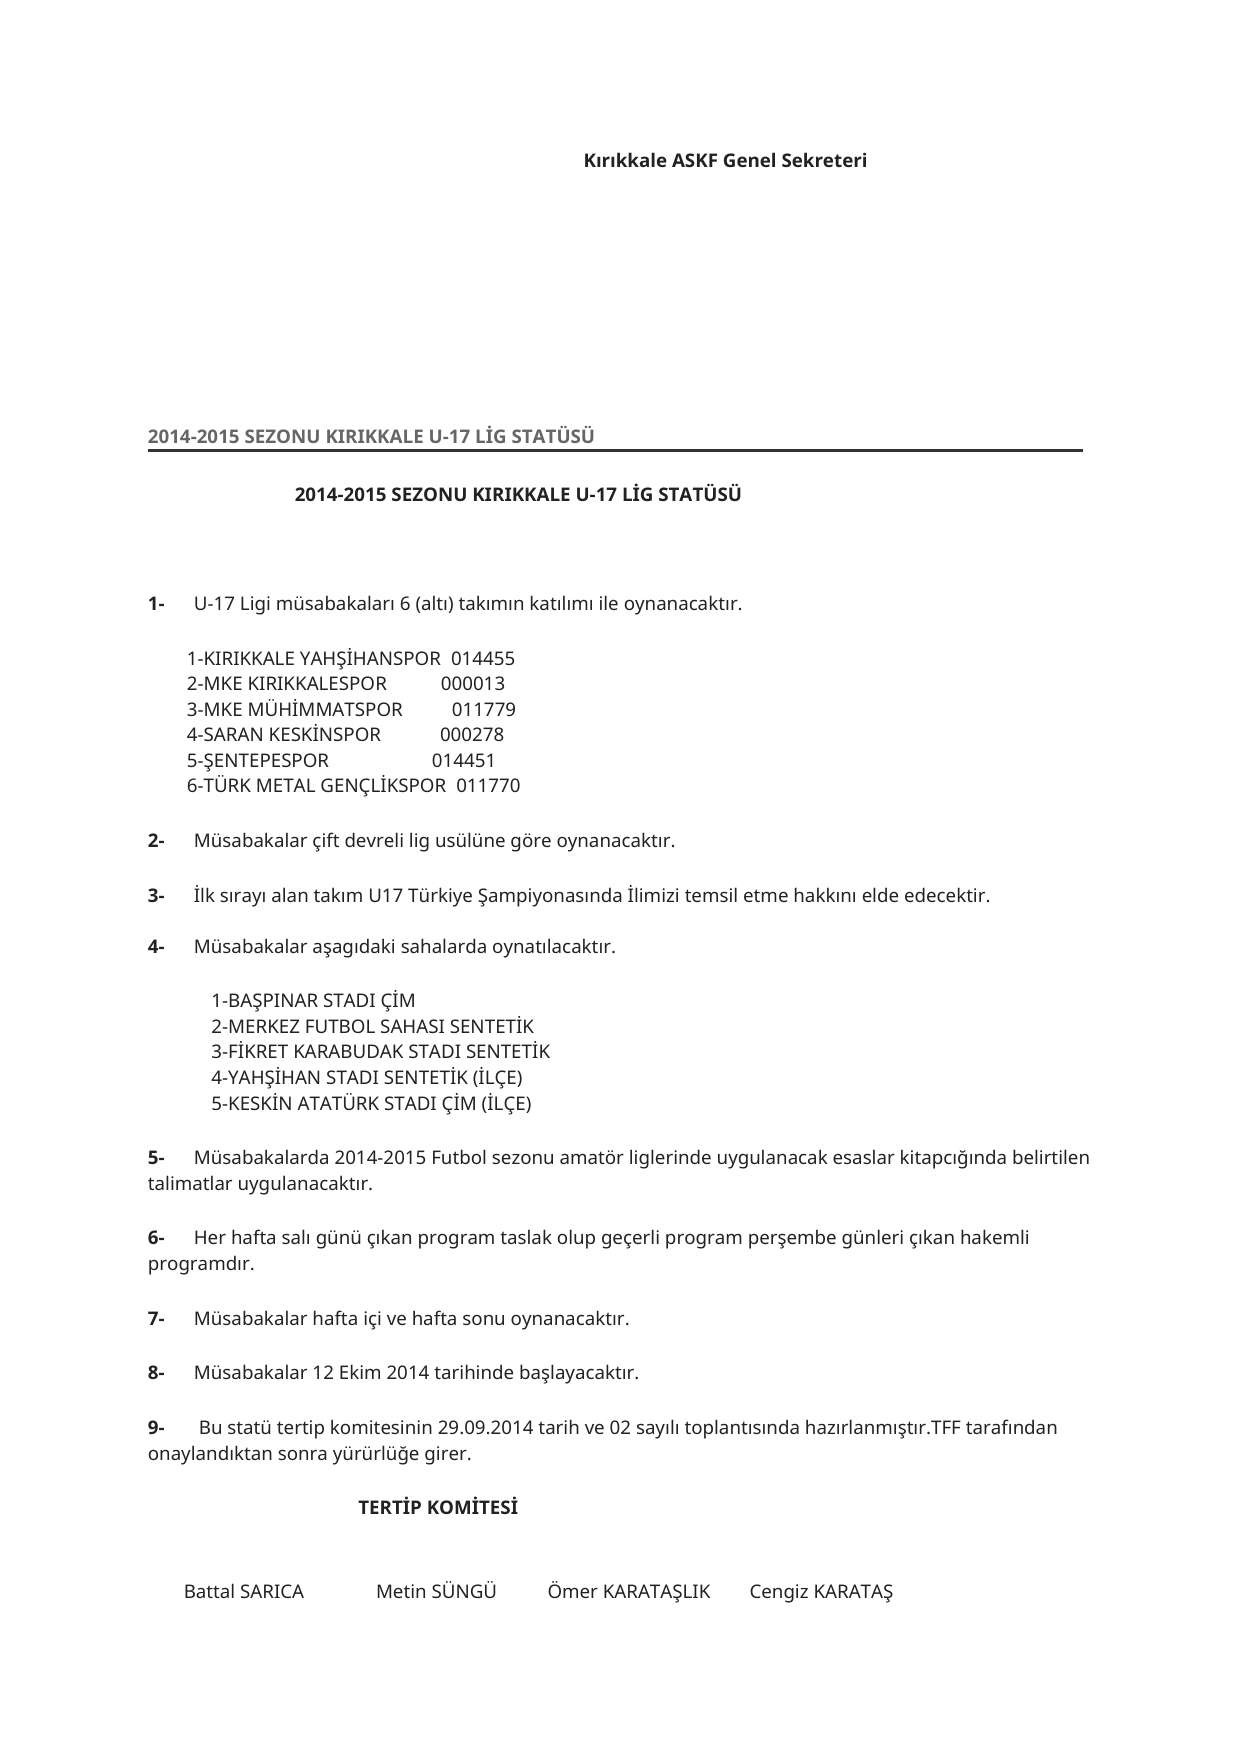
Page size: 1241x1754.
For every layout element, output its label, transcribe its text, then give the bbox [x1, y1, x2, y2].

text 2014-2015 SEZONU KIRIKKALE U-17 LİG STATÜSÜ [148, 423, 1083, 449]
text 1-BAŞPINAR STADI ÇİM 2-MERKEZ FUTBOL SAHASI SENTETİK 3-FİKRET KARABUDAK STADI SENTETİK 4-YAHŞİHAN STADI SENTETİK (İLÇE) 5-KESKİN ATATÜRK STADI ÇİM (İLÇE) [148, 988, 1093, 1115]
text 1-KIRIKKALE YAHŞİHANSPOR 014455 2-MKE KIRIKKALESPOR 000013 3-MKE MÜHİMMATSPOR 011779 4-SARAN KESKİNSPOR 000278 5-ŞENTEPESPOR 014451 6-TÜRK METAL GENÇLİKSPOR 011770 [148, 645, 1093, 798]
text 3- İlk sırayı alan takım U17 Türkiye Şampiyonasında İlimizi temsil etme hakkını elde edecektir. 4- Müsabakalar aşagıdaki sahalarda oynatılacaktır. [148, 882, 1093, 958]
text 7- Müsabakalar hafta içi ve hafta sonu oynanacaktır. [148, 1305, 1093, 1330]
text 2- Müsabakalar çift devreli lig usülüne göre oynanacaktır. [148, 827, 1093, 853]
text 5- Müsabakalarda 2014-2015 Futbol sezonu amatör liglerinde uygulanacak esaslar kitapcığında belirtilen talimatlar uygulanacaktır. [148, 1144, 1093, 1196]
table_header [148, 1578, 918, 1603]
text 1- U-17 Ligi müsabakaları 6 (altı) takımın katılımı ile oynanacaktır. [148, 590, 1093, 616]
text Kırıkkale ASKF Genel Sekreteri [148, 148, 1093, 199]
text 6- Her hafta salı günü çıkan program taslak olup geçerli program perşembe günleri çıkan hakemli programdır. [148, 1225, 1093, 1276]
text 2014-2015 SEZONU KIRIKKALE U-17 LİG STATÜSÜ [148, 481, 1093, 506]
text 9- Bu statü tertip komitesinin 29.09.2014 tarih ve 02 sayılı toplantısında hazırlanmıştır.TFF tarafından onaylandıktan sonra yürürlüğe girer. [148, 1414, 1093, 1465]
text TERTİP KOMİTESİ [148, 1494, 1093, 1520]
text 8- Müsabakalar 12 Ekim 2014 tarihinde başlayacaktır. [148, 1359, 1093, 1385]
